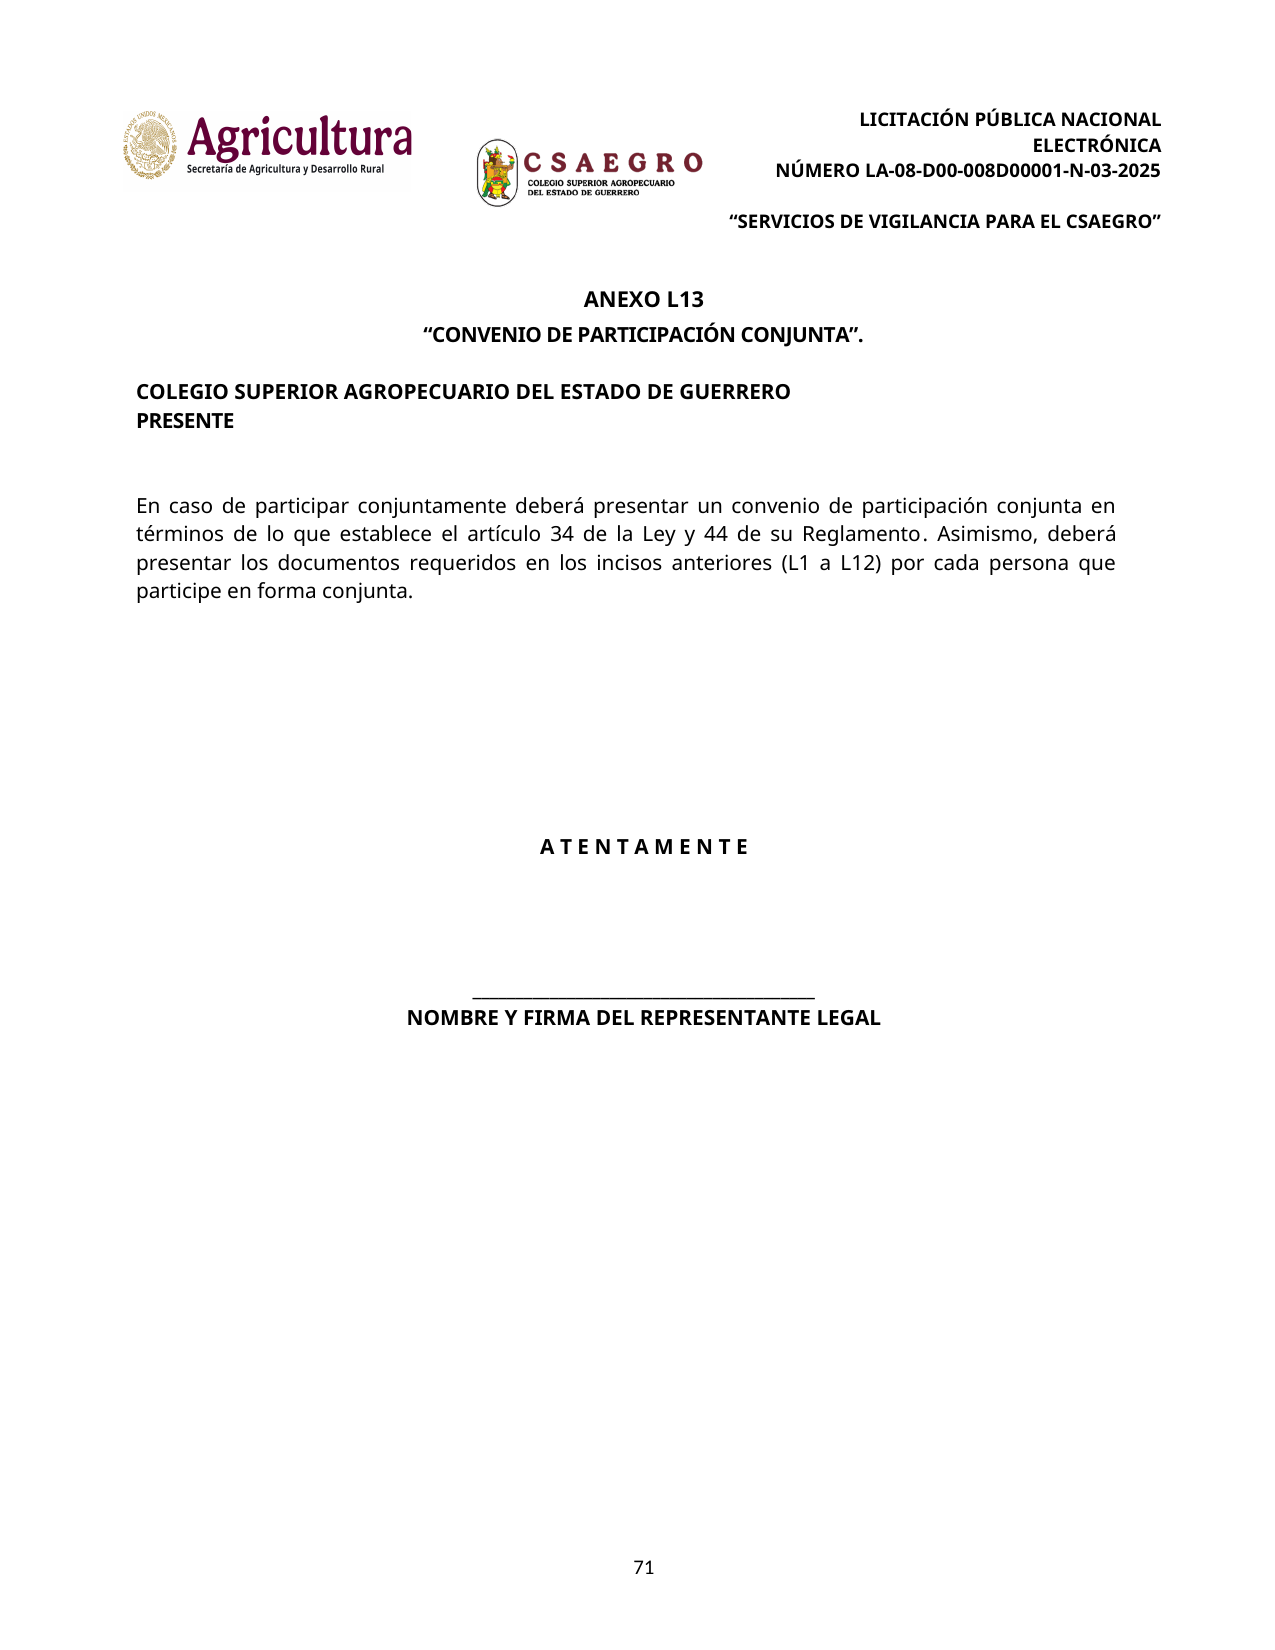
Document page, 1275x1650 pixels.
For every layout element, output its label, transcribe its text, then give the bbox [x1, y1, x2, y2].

picture [123, 111, 412, 192]
text A T E N T A M E N T E [136, 832, 1152, 861]
text PRESENTE [136, 406, 1152, 434]
text ________________________________________ [136, 974, 1152, 1003]
picture [474, 129, 707, 211]
text COLEGIO SUPERIOR AGROPECUARIO DEL ESTADO DE GUERRERO [136, 377, 1152, 406]
text NOMBRE Y FIRMA DEL REPRESENTANTE LEGAL [136, 1003, 1152, 1031]
subtitle ANEXO L13 [136, 284, 1152, 314]
text En caso de participar conjuntamente deberá presentar un convenio de participación conjunta en términos de lo que establece el artículo 34 de la Ley y 44 de su Reglamento. asimismo, deberá presentar los documentos requeridos en los incisos anteriores (L1 a L12) por cada persona que participe en forma conjunta. [136, 491, 1117, 605]
subtitle “CONVENIO DE PARTICIPACIÓN CONJUNTA”. [136, 321, 1152, 349]
